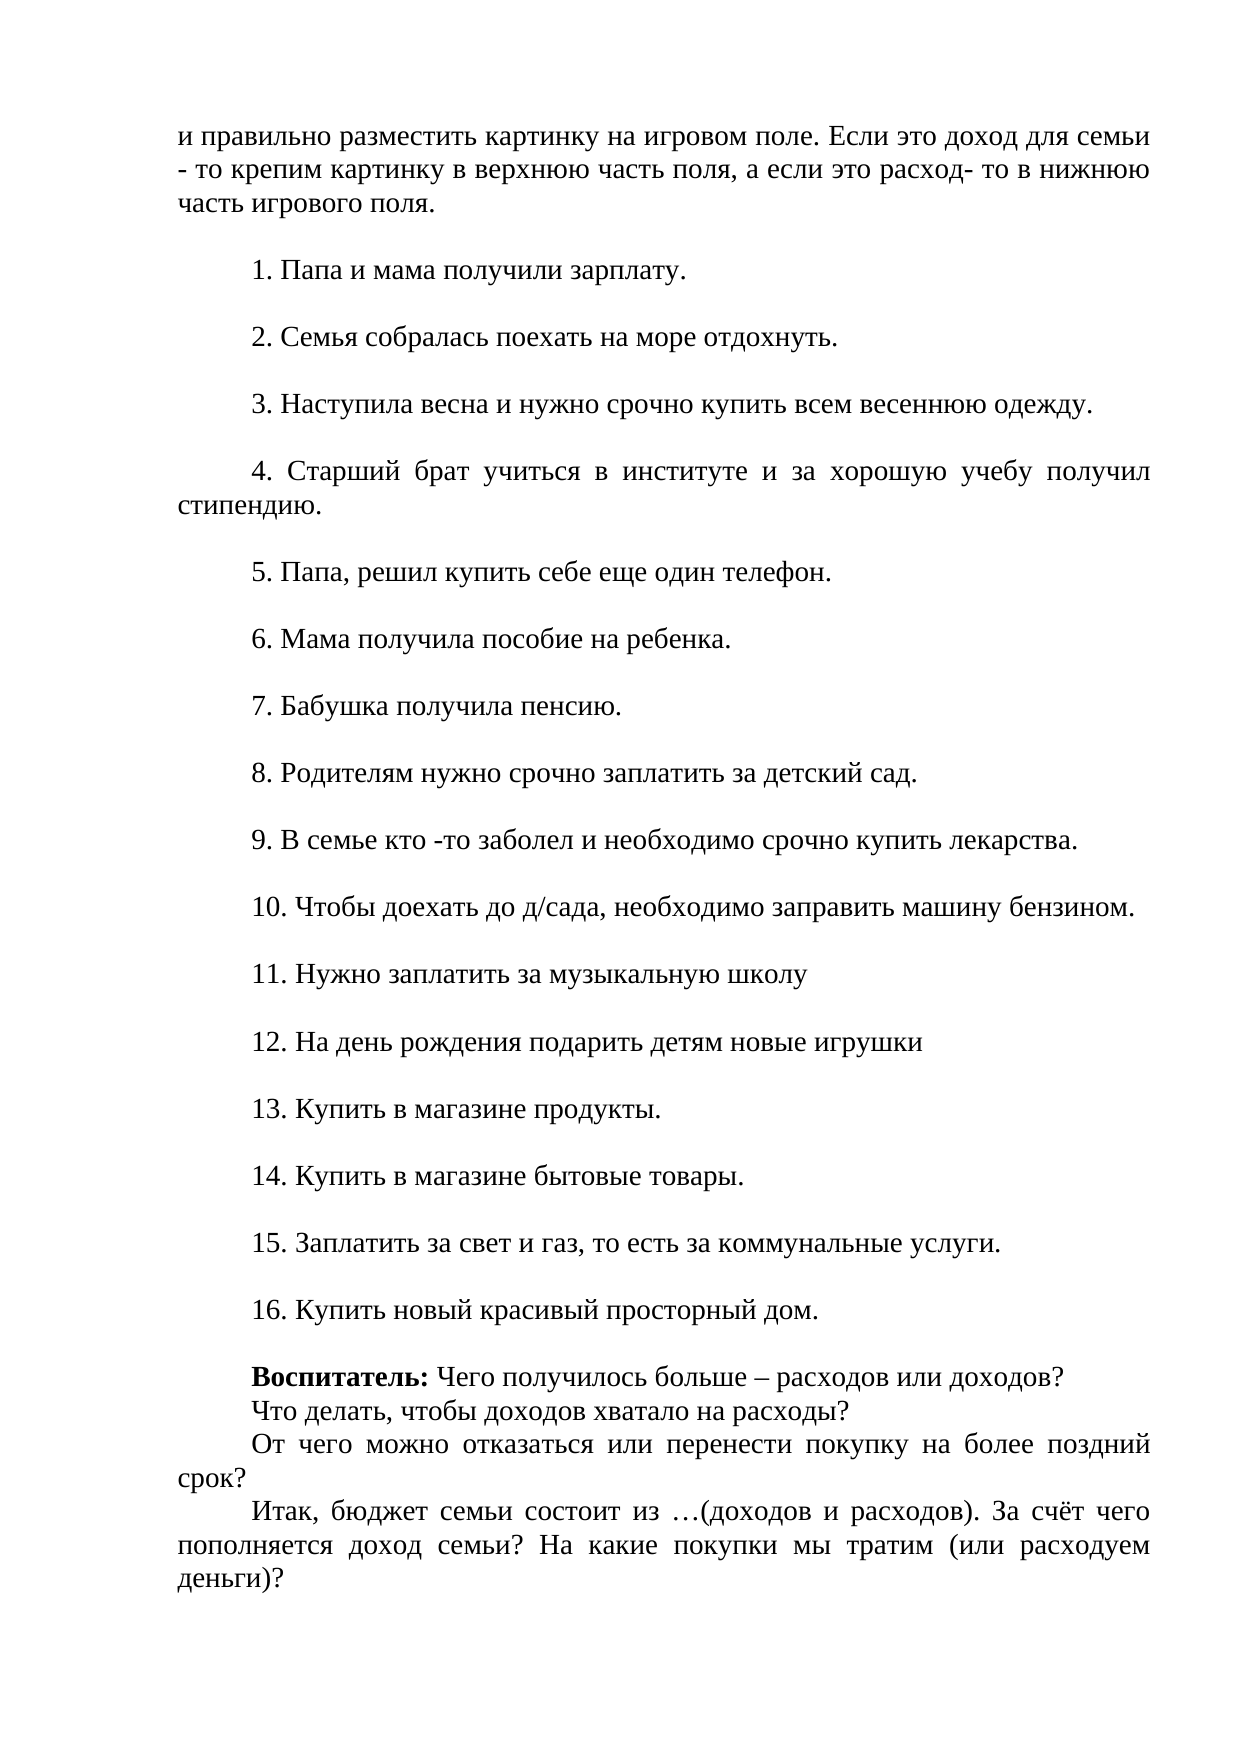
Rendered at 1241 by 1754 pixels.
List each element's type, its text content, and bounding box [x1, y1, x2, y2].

text 3. Наступила весна и нужно срочно купить всем весеннюю одежду. [177, 386, 1152, 420]
text 11. Нужно заплатить за музыкальную школу [177, 957, 1152, 990]
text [177, 118, 1152, 219]
text 6. Мама получила пособие на ребенка. [177, 621, 1152, 655]
text 1. Папа и мама получили зарплату. [177, 252, 1152, 286]
text 16. Купить новый красивый просторный дом. [177, 1292, 1152, 1326]
text 15. Заплатить за свет и газ, то есть за коммунальные услуги. [177, 1225, 1152, 1258]
text 4. Старший брат учиться в институте и за хорошую учебу получил стипендию. [177, 453, 1152, 521]
text Воспитатель: Чего получилось больше – расходов или доходов? [177, 1359, 1152, 1393]
text 12. На день рождения подарить детям новые игрушки [177, 1024, 1152, 1057]
text 14. Купить в магазине бытовые товары. [177, 1158, 1152, 1191]
text 7. Бабушка получила пенсию. [177, 688, 1152, 722]
text 2. Семья собралась поехать на море отдохнуть. [177, 319, 1152, 353]
text 13. Купить в магазине продукты. [177, 1091, 1152, 1124]
text 8. Родителям нужно срочно заплатить за детский сад. [177, 755, 1152, 789]
text 10. Чтобы доехать до д/сада, необходимо заправить машину бензином. [177, 889, 1152, 923]
text Что делать, чтобы доходов хватало на расходы? [177, 1393, 1152, 1426]
text 5. Папа, решил купить себе еще один телефон. [177, 554, 1152, 588]
text От чего можно отказаться или перенести покупку на более поздний срок? [177, 1426, 1152, 1493]
text 9. В семье кто -то заболел и необходимо срочно купить лекарства. [177, 822, 1152, 856]
text Итак, бюджет семьи состоит из …(доходов и расходов). За счёт чего пополняется доход семьи? На какие покупки мы тратим (или расходуем деньги)? [177, 1493, 1152, 1594]
